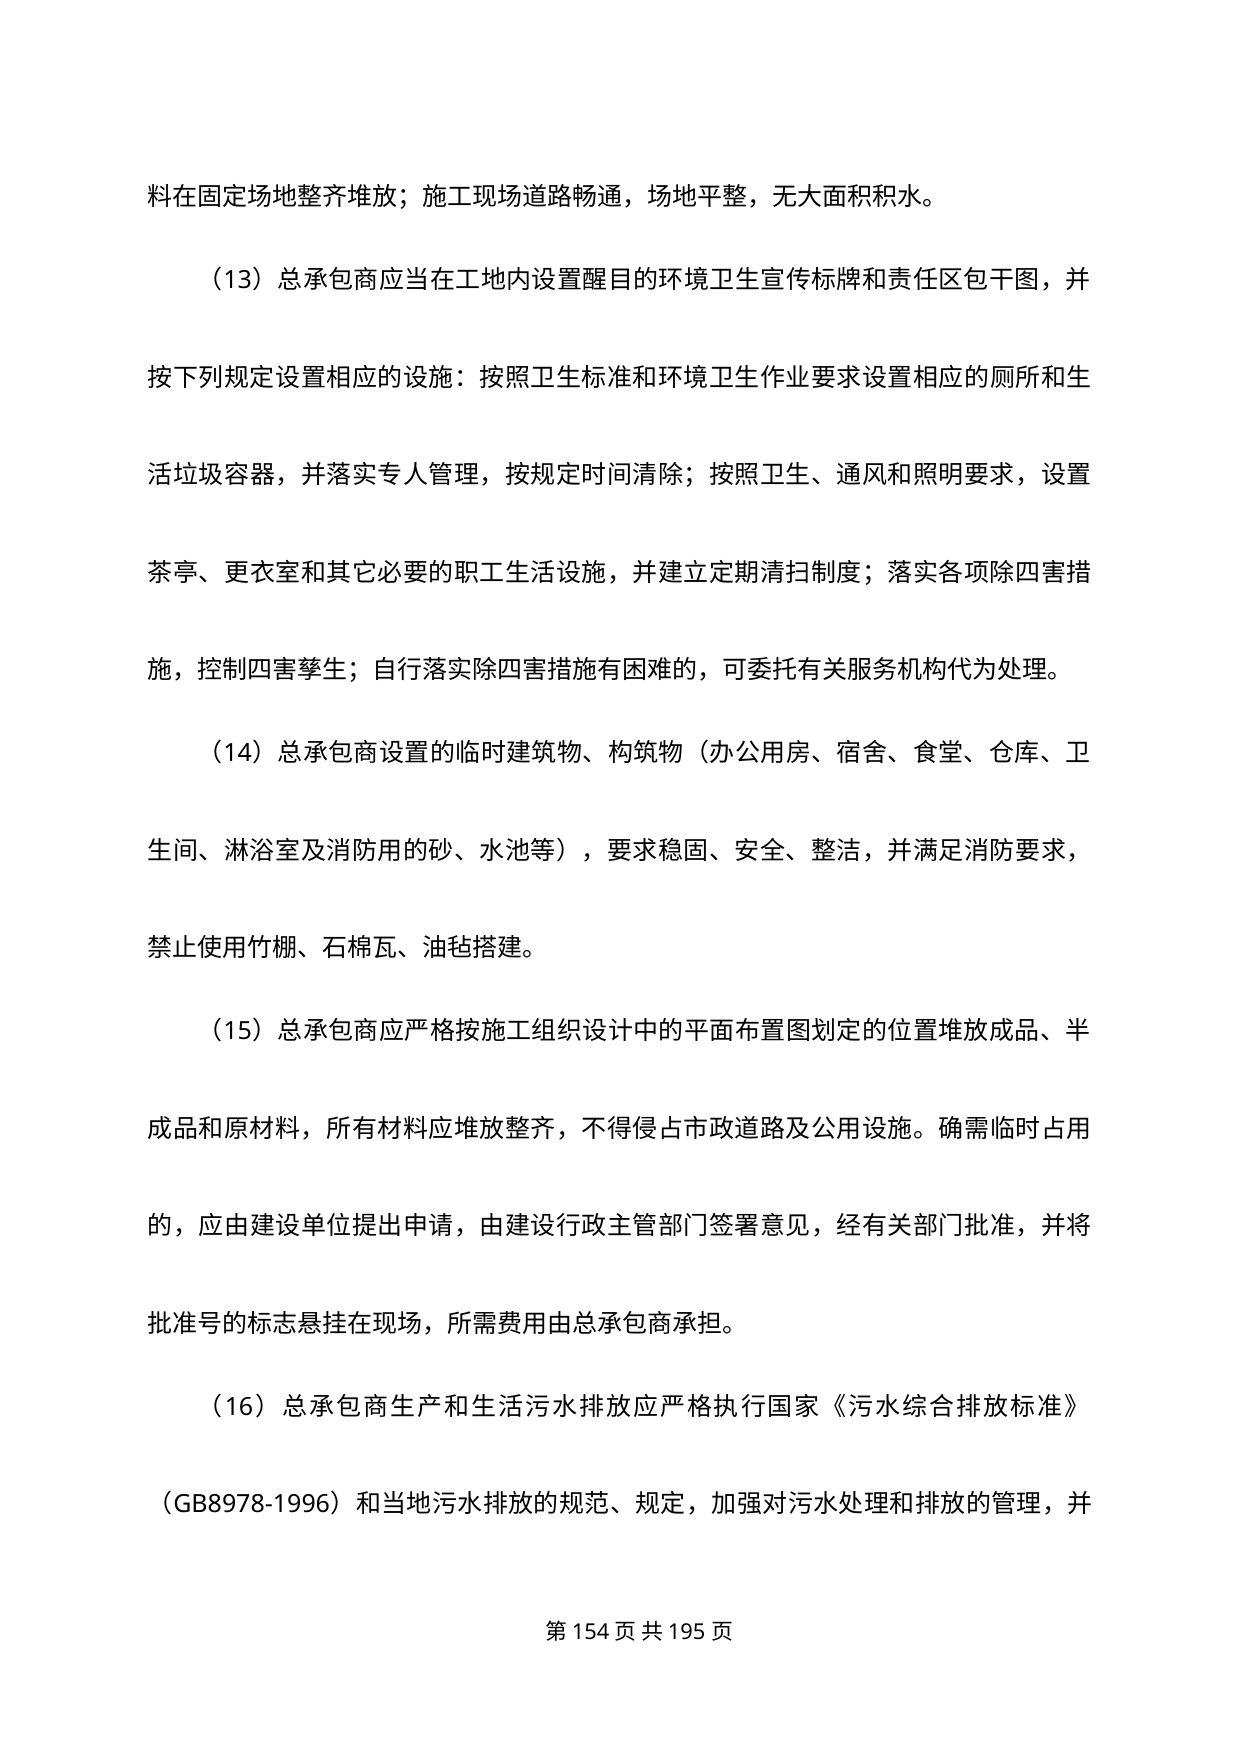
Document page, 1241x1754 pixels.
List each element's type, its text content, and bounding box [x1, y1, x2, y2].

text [148, 162, 1093, 227]
text （13）总承包商应当在工地内设置醒目的环境卫生宣传标牌和责任区包干图，并按下列规定设置相应的设施：按照卫生标准和环境卫生作业要求设置相应的厕所和生活垃圾容器，并落实专人管理，按规定时间清除；按照卫生、通风和照明要求，设置茶亭、更衣室和其它必要的职工生活设施，并建立定期清扫制度；落实各项除四害措施，控制四害孳生；自行落实除四害措施有困难的，可委托有关服务机构代为处理。 [148, 245, 1093, 700]
text （15）总承包商应严格按施工组织设计中的平面布置图划定的位置堆放成品、半成品和原材料，所有材料应堆放整齐，不得侵占市政道路及公用设施。确需临时占用的，应由建设单位提出申请，由建设行政主管部门签署意见，经有关部门批准，并将批准号的标志悬挂在现场，所需费用由总承包商承担。 [148, 996, 1093, 1354]
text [148, 1372, 1093, 1534]
text （14）总承包商设置的临时建筑物、构筑物（办公用房、宿舍、食堂、仓库、卫生间、淋浴室及消防用的砂、水池等），要求稳固、安全、整洁，并满足消防要求，禁止使用竹棚、石棉瓦、油毡搭建。 [148, 718, 1093, 978]
